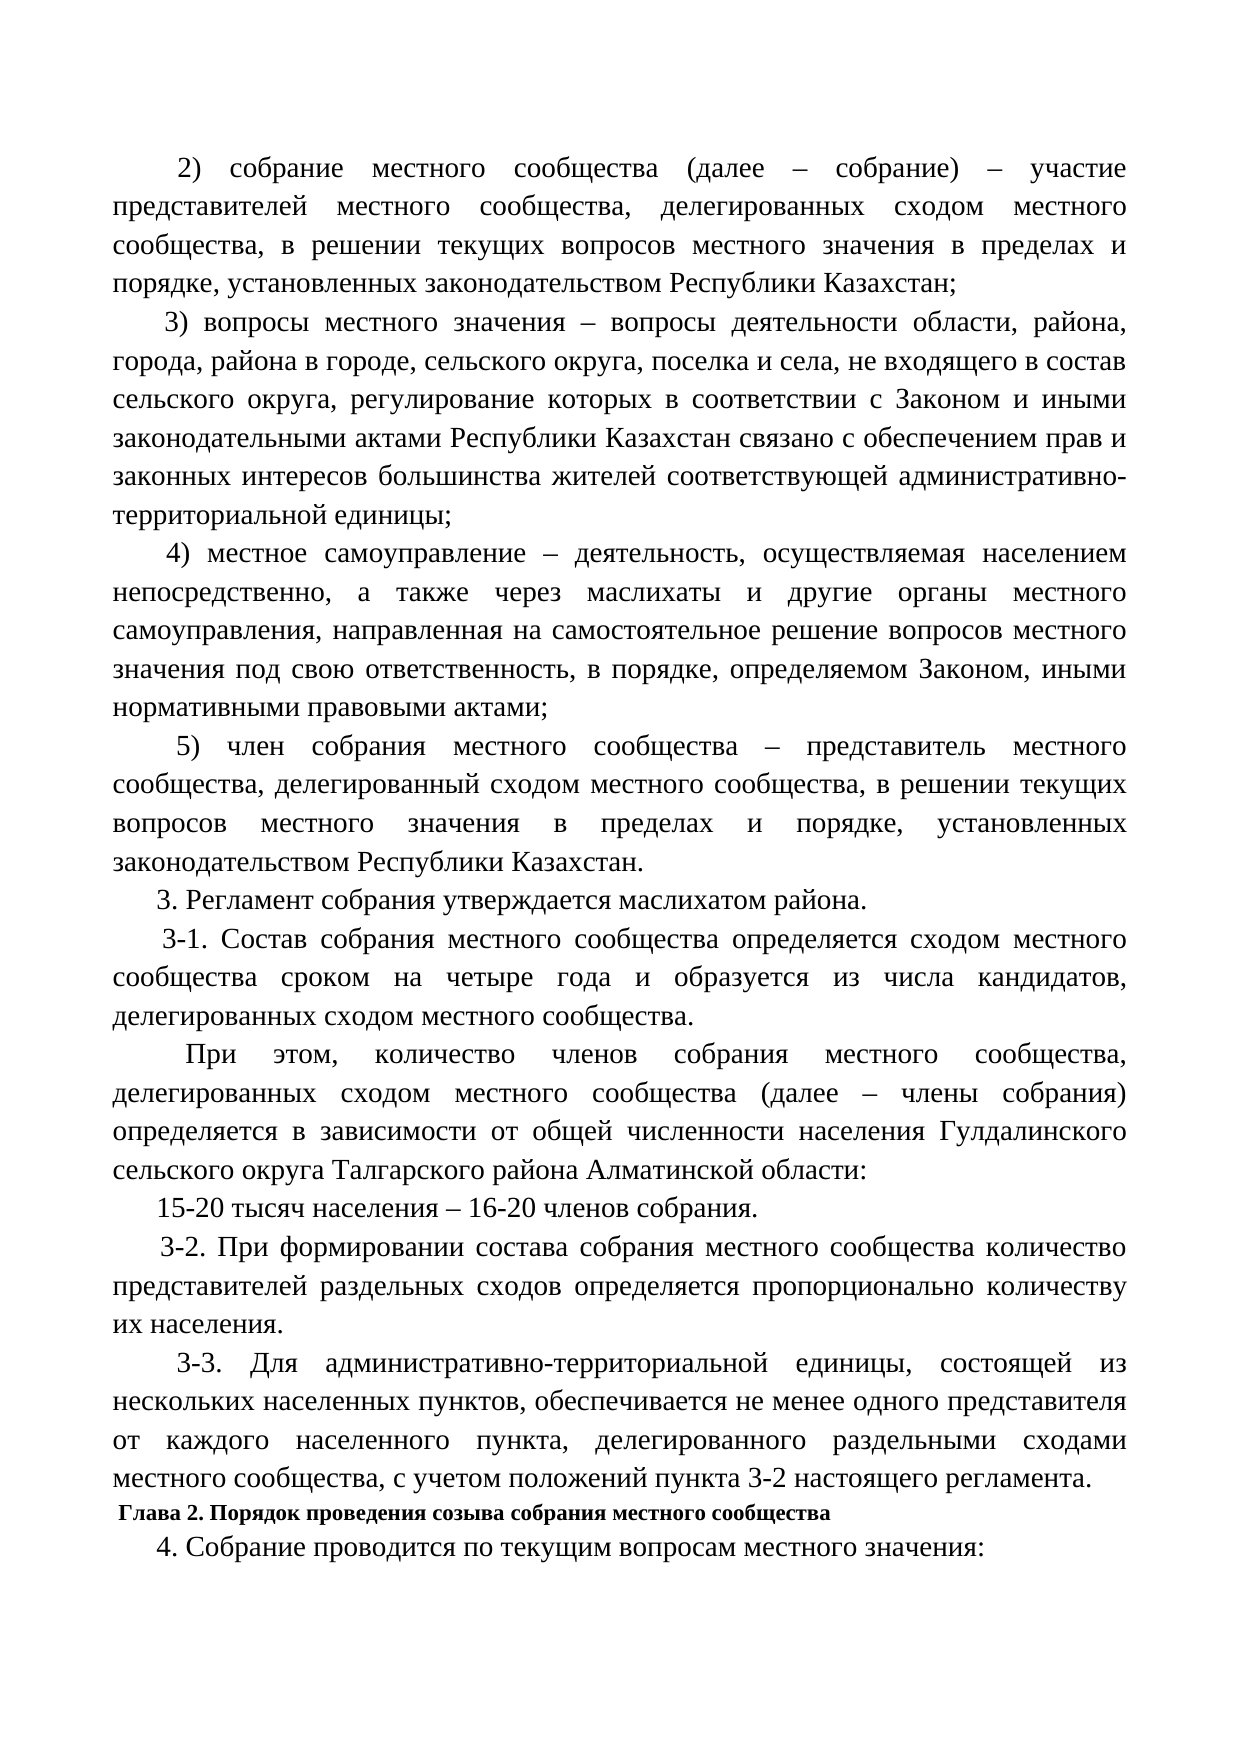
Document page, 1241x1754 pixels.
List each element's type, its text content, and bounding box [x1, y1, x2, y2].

text 4) местное самоуправление – деятельность, осуществляемая населением непосредственно, а также через маслихаты и другие органы местного самоуправления, направленная на самостоятельное решение вопросов местного значения под свою ответственность, в порядке, определяемом Законом, иными нормативными правовыми актами; [112, 535, 1128, 723]
text При этом, количество членов собрания местного сообщества, делегированных сходом местного сообщества (далее – члены собрания) определяется в зависимости от общей численности населения Гулдалинского сельского округа Талгарского района Алматинской области: [112, 1036, 1128, 1186]
text 3-2. При формировании состава собрания местного сообщества количество представителей раздельных сходов определяется пропорционально количеству их населения. [112, 1229, 1128, 1340]
text 4. Собрание проводится по текущим вопросам местного значения: [112, 1529, 1128, 1563]
text 5) член собрания местного сообщества – представитель местного сообщества, делегированный сходом местного сообщества, в решении текущих вопросов местного значения в пределах и порядке, установленных законодательством Республики Казахстан. [112, 728, 1128, 877]
text 3-3. Для административно-территориальной единицы, состоящей из нескольких населенных пунктов, обеспечивается не менее одного представителя от каждого населенного пункта, делегированного раздельными сходами местного сообщества, с учетом положений пункта 3-2 настоящего регламента. [112, 1345, 1128, 1494]
text 2) собрание местного сообщества (далее – собрание) – участие представителей местного сообщества, делегированных сходом местного сообщества, в решении текущих вопросов местного значения в пределах и порядке, установленных законодательством Республики Казахстан; [112, 150, 1128, 299]
text 3. Регламент собрания утверждается маслихатом района. [112, 882, 1128, 916]
text Глава 2. Порядок проведения созыва собрания местного сообщества [112, 1499, 1128, 1525]
text 3-1. Состав собрания местного сообщества определяется сходом местного сообщества сроком на четыре года и образуется из числа кандидатов, делегированных сходом местного сообщества. [112, 921, 1128, 1031]
text 3) вопросы местного значения – вопросы деятельности области, района, города, района в городе, сельского округа, поселка и села, не входящего в состав сельского округа, регулирование которых в соответствии с Законом и иными законодательными актами Республики Казахстан связано с обеспечением прав и законных интересов большинства жителей соответствующей административно-территориальной единицы; [112, 304, 1128, 530]
text 15-20 тысяч населения – 16-20 членов собрания. [112, 1191, 1128, 1224]
